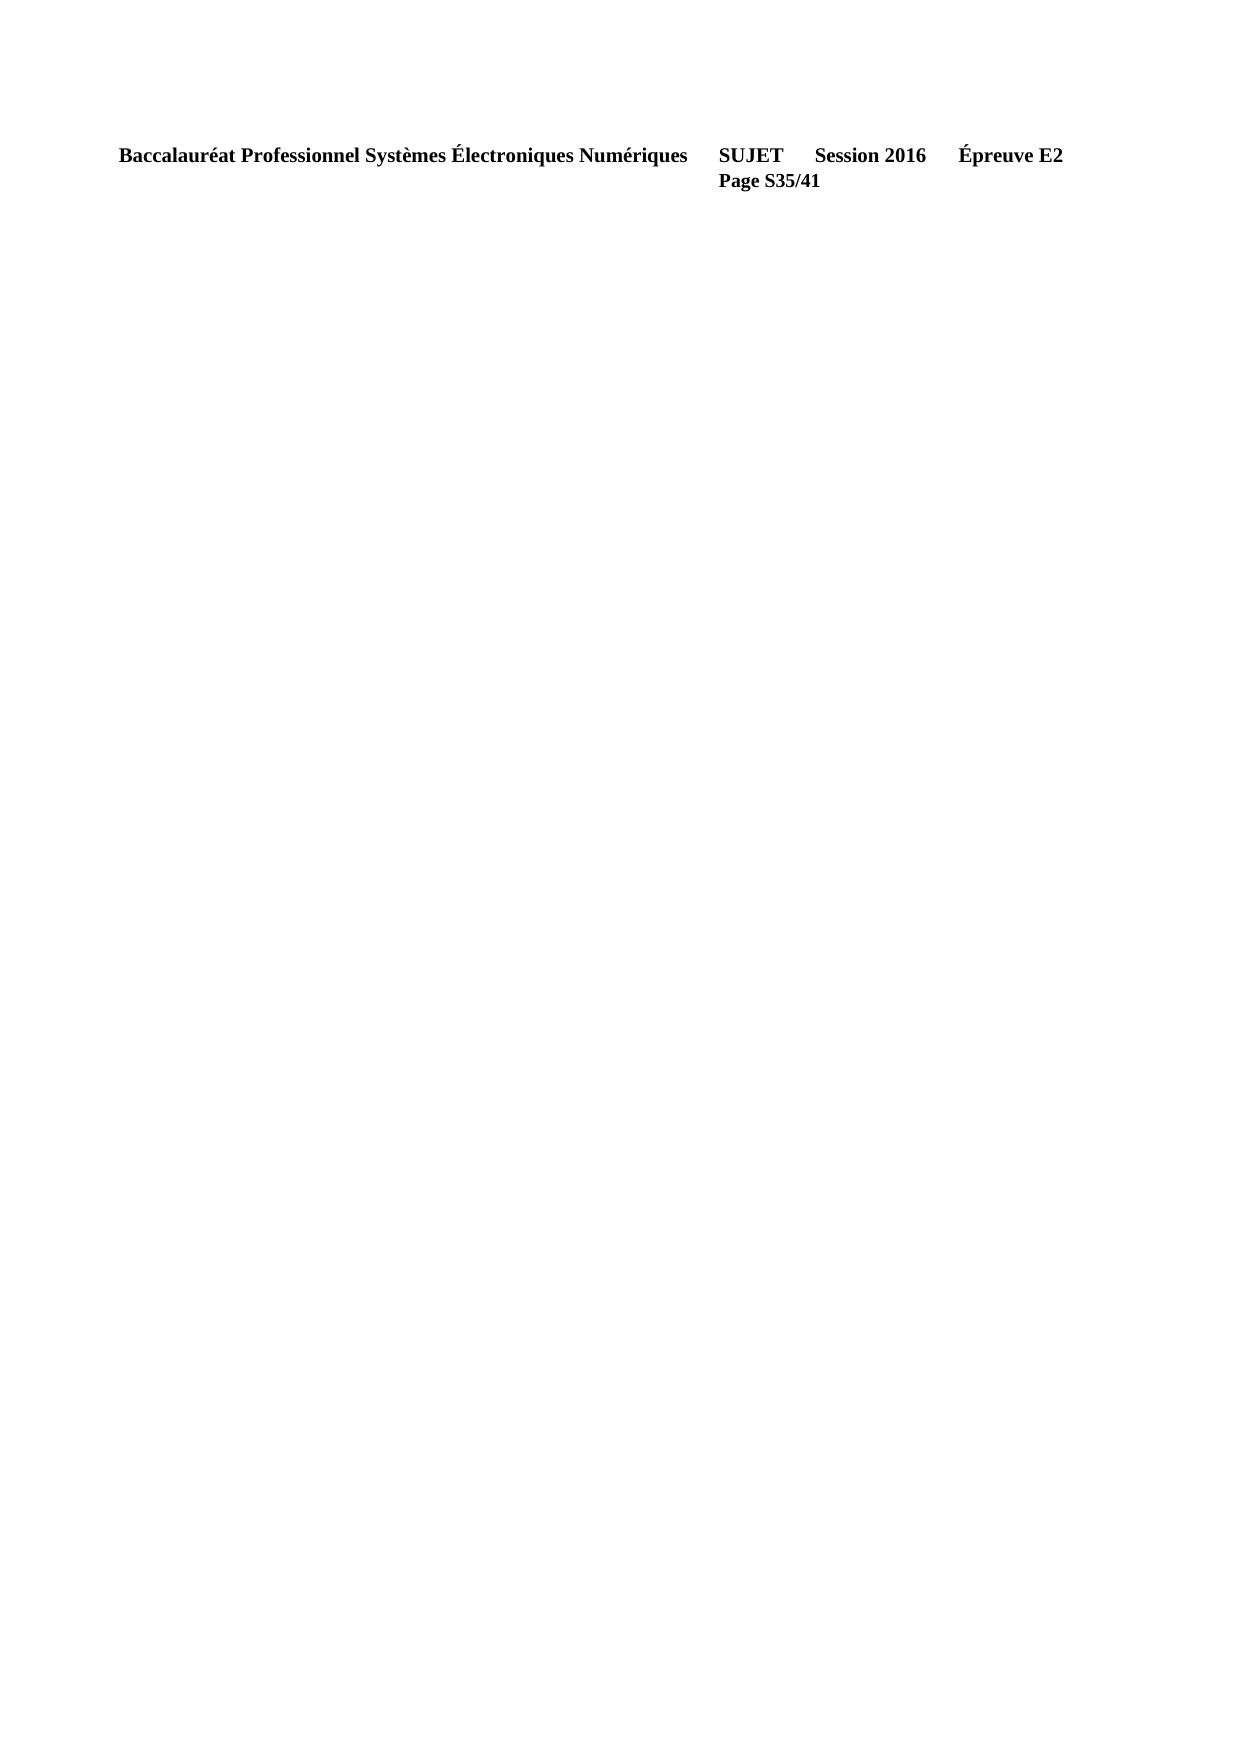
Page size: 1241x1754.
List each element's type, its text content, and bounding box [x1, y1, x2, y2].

text Baccalauréat Professionnel Systèmes Électroniques Numériques SUJET Session 2016 Épreuve E2 Page S35/41 [119, 143, 1121, 192]
